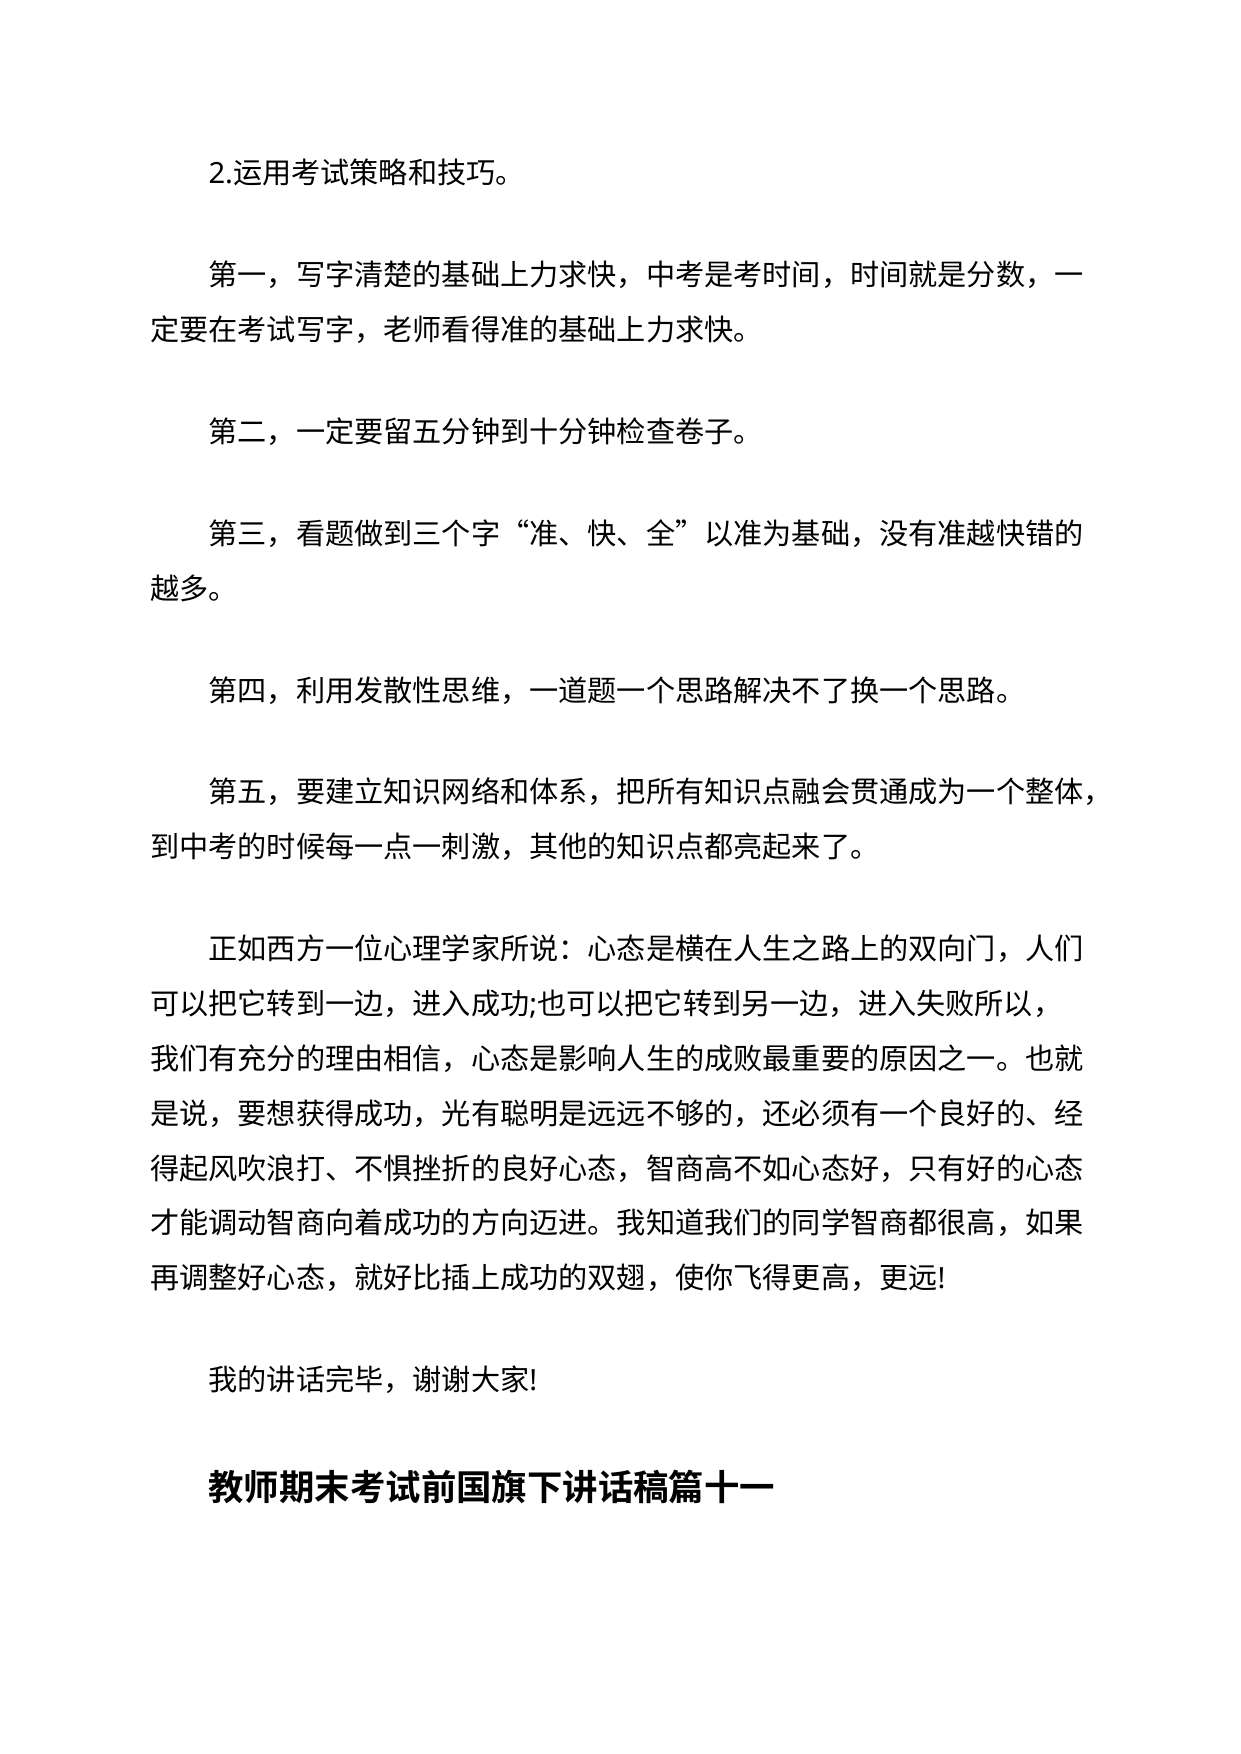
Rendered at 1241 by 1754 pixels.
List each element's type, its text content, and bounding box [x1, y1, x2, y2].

text 第一，写字清楚的基础上力求快，中考是考时间，时间就是分数，一定要在考试写字，老师看得准的基础上力求快。 [150, 252, 1090, 349]
text 第五，要建立知识网络和体系，把所有知识点融会贯通成为一个整体，到中考的时候每一点一刺激，其他的知识点都亮起来了。 [150, 769, 1090, 866]
text 第二，一定要留五分钟到十分钟检查卷子。 [150, 409, 1090, 451]
text 教师期末考试前国旗下讲话稿篇十一 [150, 1459, 1090, 1510]
text 2.运用考试策略和技巧。 [150, 150, 1090, 192]
text 第三，看题做到三个字“准、快、全”以准为基础，没有准越快错的越多。 [150, 510, 1090, 608]
text 我的讲话完毕，谢谢大家! [150, 1357, 1090, 1399]
text 正如西方一位心理学家所说：心态是横在人生之路上的双向门，人们可以把它转到一边，进入成功;也可以把它转到另一边，进入失败所以，我们有充分的理由相信，心态是影响人生的成败最重要的原因之一。也就是说，要想获得成功，光有聪明是远远不够的，还必须有一个良好的、经得起风吹浪打、不惧挫折的良好心态，智商高不如心态好，只有好的心态才能调动智商向着成功的方向迈进。我知道我们的同学智商都很高，如果再调整好心态，就好比插上成功的双翅，使你飞得更高，更远! [150, 926, 1090, 1297]
text 第四，利用发散性思维，一道题一个思路解决不了换一个思路。 [150, 667, 1090, 709]
